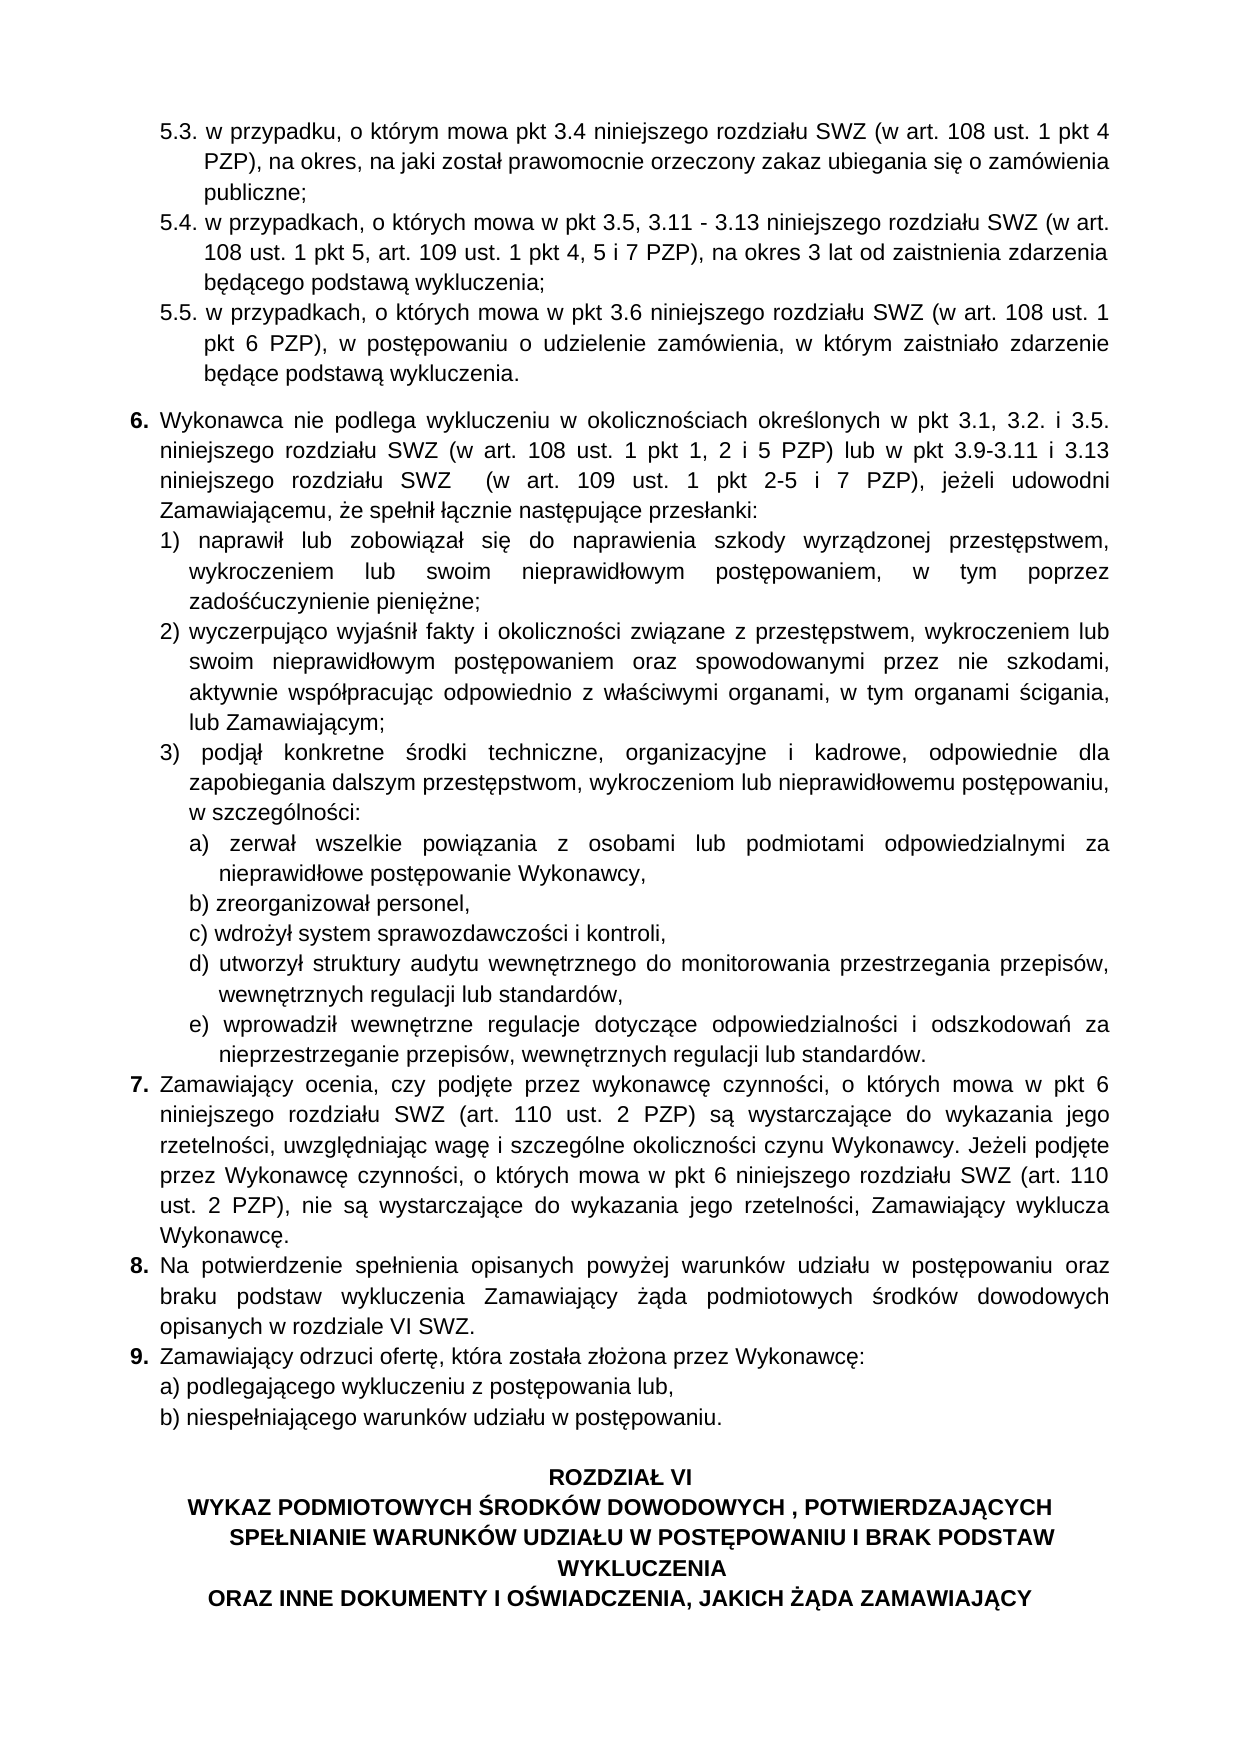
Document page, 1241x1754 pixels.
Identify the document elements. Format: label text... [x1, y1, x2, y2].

list 5.3. w przypadku, o którym mowa pkt 3.4 niniejszego rozdziału SWZ (w art. 108 ust. 1 pkt 4 PZP), na okres, na jaki został prawomocnie orzeczony zakaz ubiegania się o zamówienia publiczne; [159, 118, 1110, 205]
text ROZDZIAŁ VI [130, 1464, 1110, 1490]
list Zamawiający odrzuci ofertę, która została złożona przez Wykonawcę: [130, 1343, 1110, 1369]
text a) podlegającego wykluczeniu z postępowania lub, [130, 1373, 1110, 1400]
text c) wdrożył system sprawozdawczości i kontroli, [189, 920, 1110, 947]
text a) zerwał wszelkie powiązania z osobami lub podmiotami odpowiedzialnymi za nieprawidłowe postępowanie Wykonawcy, [189, 829, 1110, 886]
text 2) wyczerpująco wyjaśnił fakty i okoliczności związane z przestępstwem, wykroczeniem lub swoim nieprawidłowym postępowaniem oraz spowodowanymi przez nie szkodami, aktywnie współpracując odpowiednio z właściwymi organami, w tym organami ścigania, lub Zamawiającym; [159, 618, 1110, 735]
text 1) naprawił lub zobowiązał się do naprawienia szkody wyrządzonej przestępstwem, wykroczeniem lub swoim nieprawidłowym postępowaniem, w tym poprzez zadośćuczynienie pieniężne; [159, 527, 1110, 614]
list Na potwierdzenie spełnienia opisanych powyżej warunków udziału w postępowaniu oraz braku podstaw wykluczenia Zamawiający żąda podmiotowych środków dowodowych opisanych w rozdziale VI SWZ. [130, 1252, 1110, 1339]
list 5.5. w przypadkach, o których mowa w pkt 3.6 niniejszego rozdziału SWZ (w art. 108 ust. 1 pkt 6 PZP), w postępowaniu o udzielenie zamówienia, w którym zaistniało zdarzenie będące podstawą wykluczenia. [159, 299, 1110, 386]
list 5.4. w przypadkach, o których mowa w pkt 3.5, 3.11 - 3.13 niniejszego rozdziału SWZ (w art. 108 ust. 1 pkt 5, art. 109 ust. 1 pkt 4, 5 i 7 PZP), na okres 3 lat od zaistnienia zdarzenia będącego podstawą wykluczenia; [159, 209, 1110, 296]
text b) niespełniającego warunków udziału w postępowaniu. [130, 1403, 1110, 1430]
list Zamawiający ocenia, czy podjęte przez wykonawcę czynności, o których mowa w pkt 6 niniejszego rozdziału SWZ (art. 110 ust. 2 PZP) są wystarczające do wykazania jego rzetelności, uwzględniając wagę i szczególne okoliczności czynu Wykonawcy. Jeżeli podjęte przez Wykonawcę czynności, o których mowa w pkt 6 niniejszego rozdziału SWZ (art. 110 ust. 2 PZP), nie są wystarczające do wykazania jego rzetelności, Zamawiający wyklucza Wykonawcę. [130, 1071, 1110, 1249]
list Wykonawca nie podlega wykluczeniu w okolicznościach określonych w pkt 3.1, 3.2. i 3.5. niniejszego rozdziału SWZ (w art. 108 ust. 1 pkt 1, 2 i 5 PZP) lub w pkt 3.9-3.11 i 3.13 niniejszego rozdziału SWZ (w art. 109 ust. 1 pkt 2-5 i 7 PZP), jeżeli udowodni Zamawiającemu, że spełnił łącznie następujące przesłanki: [130, 407, 1110, 524]
text e) wprowadził wewnętrzne regulacje dotyczące odpowiedzialności i odszkodowań za nieprzestrzeganie przepisów, wewnętrznych regulacji lub standardów. [189, 1011, 1110, 1067]
text ORAZ INNE DOKUMENTY I OŚWIADCZENIA, JAKICH ŻĄDA ZAMAWIAJĄCY [130, 1585, 1110, 1611]
text d) utworzył struktury audytu wewnętrznego do monitorowania przestrzegania przepisów, wewnętrznych regulacji lub standardów, [189, 950, 1110, 1007]
text 3) podjął konkretne środki techniczne, organizacyjne i kadrowe, odpowiednie dla zapobiegania dalszym przestępstwom, wykroczeniom lub nieprawidłowemu postępowaniu, w szczególności: [159, 739, 1110, 826]
text WYKAZ PODMIOTOWYCH ŚRODKÓW DOWODOWYCH , POTWIERDZAJĄCYCH SPEŁNIANIE WARUNKÓW UDZIAŁU W POSTĘPOWANIU I BRAK PODSTAW WYKLUCZENIA [130, 1494, 1110, 1581]
text b) zreorganizował personel, [189, 890, 1110, 916]
